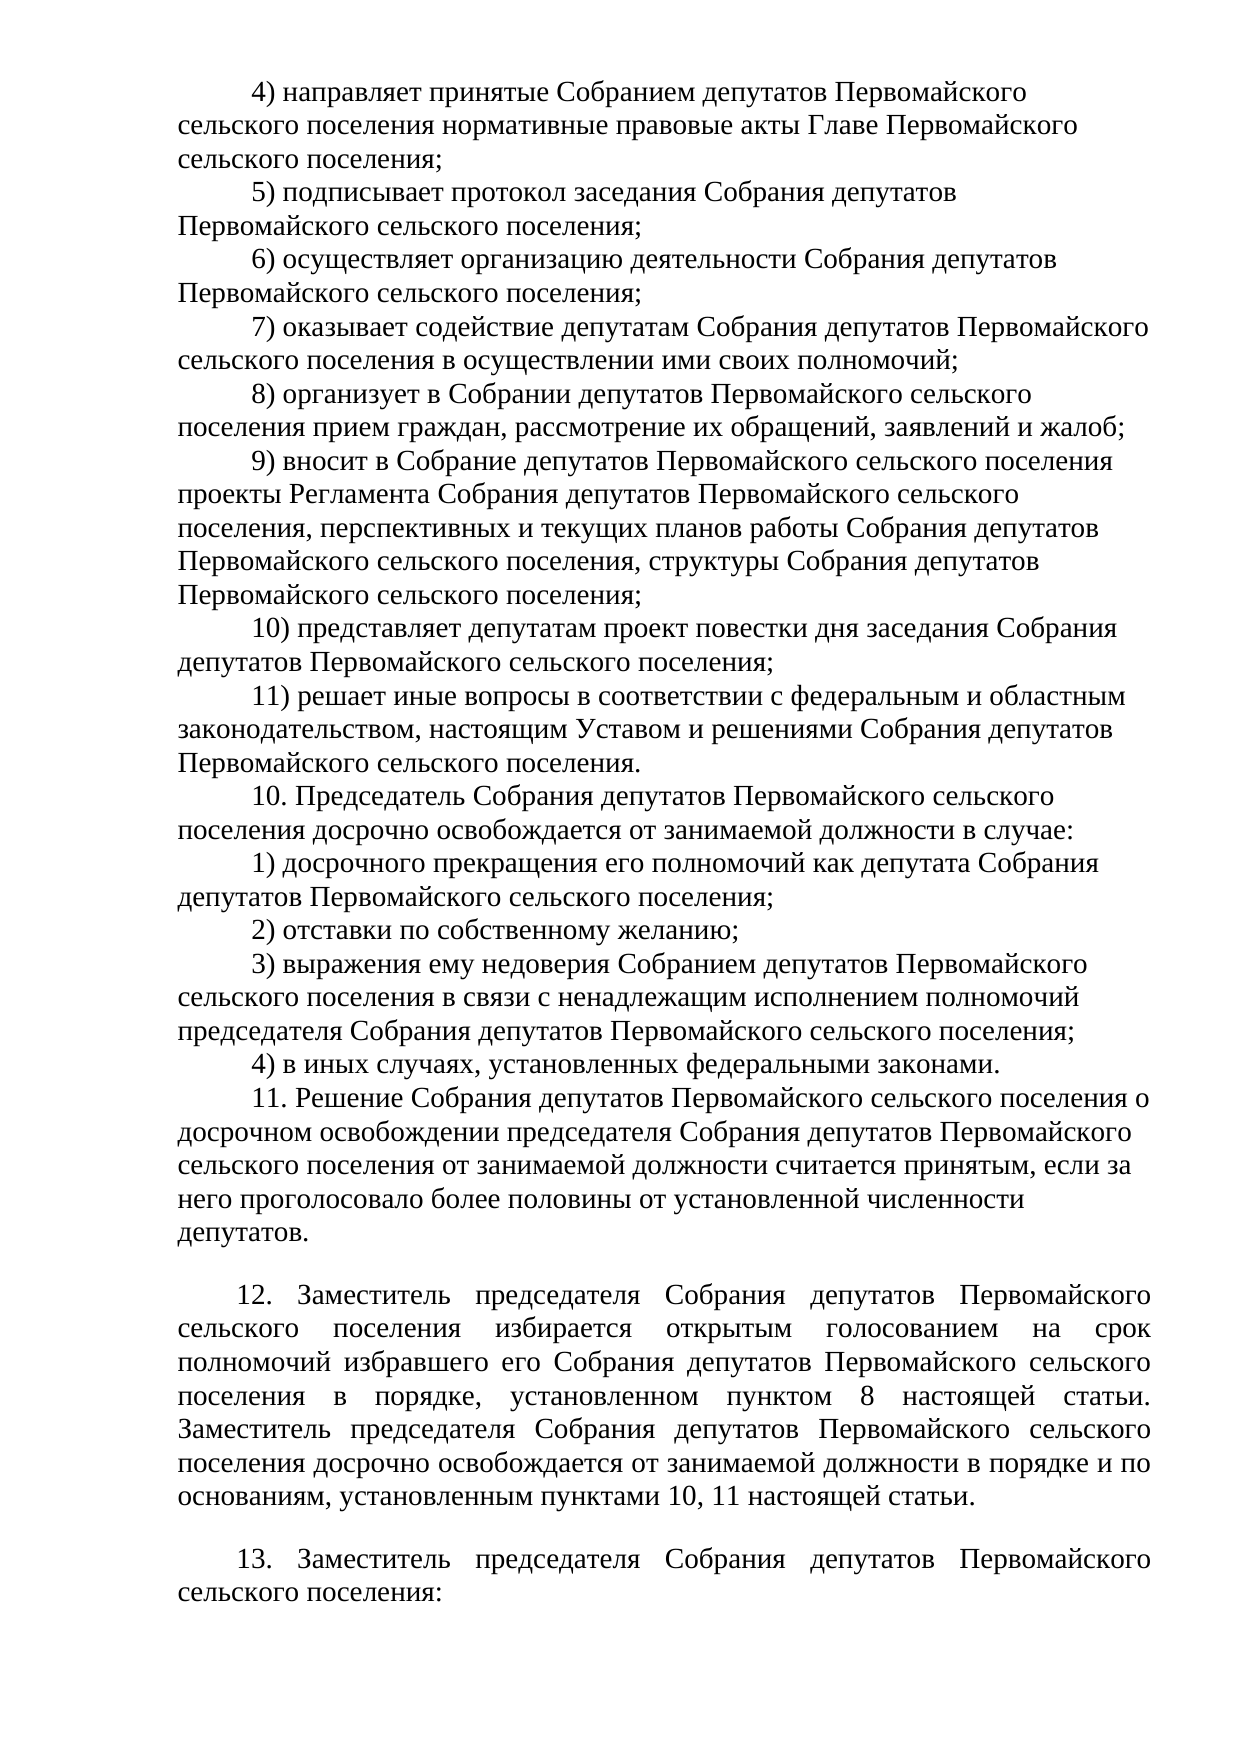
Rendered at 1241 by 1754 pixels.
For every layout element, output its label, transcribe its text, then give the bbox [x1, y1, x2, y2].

text 13. Заместитель председателя Собрания депутатов Первомайского сельского поселения: [177, 1541, 1152, 1608]
text 8) организует в Собрании депутатов Первомайского сельского поселения прием граждан, рассмотрение их обращений, заявлений и жалоб; [177, 376, 1152, 443]
text 11. Решение Собрания депутатов Первомайского сельского поселения о досрочном освобождении председателя Собрания депутатов Первомайского сельского поселения от занимаемой должности считается принятым, если за него проголосовало более половины от установленной численности депутатов. [177, 1080, 1152, 1248]
text 4) в иных случаях, установленных федеральными законами. [177, 1047, 1152, 1080]
text 9) вносит в Собрание депутатов Первомайского сельского поселения проекты Регламента Собрания депутатов Первомайского сельского поселения, перспективных и текущих планов работы Собрания депутатов Первомайского сельского поселения, структуры Собрания депутатов Первомайского сельского поселения; [177, 443, 1152, 611]
text 2) отставки по собственному желанию; [177, 912, 1152, 946]
text 3) выражения ему недоверия Собранием депутатов Первомайского сельского поселения в связи с ненадлежащим исполнением полномочий председателя Собрания депутатов Первомайского сельского поселения; [177, 946, 1152, 1047]
text 5) подписывает протокол заседания Собрания депутатов Первомайского сельского поселения; [177, 174, 1152, 242]
text 1) досрочного прекращения его полномочий как депутата Собрания депутатов Первомайского сельского поселения; [177, 845, 1152, 912]
text 12. Заместитель председателя Собрания депутатов Первомайского сельского поселения избирается открытым голосованием на срок полномочий избравшего его Собрания депутатов Первомайского сельского поселения в порядке, установленном пунктом 8 настоящей статьи. Заместитель председателя Собрания депутатов Первомайского сельского поселения досрочно освобождается от занимаемой должности в порядке и по основаниям, установленным пунктами 10, 11 настоящей статьи. [177, 1277, 1152, 1512]
text 10. Председатель Собрания депутатов Первомайского сельского поселения досрочно освобождается от занимаемой должности в случае: [177, 778, 1152, 845]
text 7) оказывает содействие депутатам Собрания депутатов Первомайского сельского поселения в осуществлении ими своих полномочий; [177, 309, 1152, 376]
text 4) направляет принятые Собранием депутатов Первомайского сельского поселения нормативные правовые акты Главе Первомайского сельского поселения; [177, 74, 1152, 174]
text 10) представляет депутатам проект повестки дня заседания Собрания депутатов Первомайского сельского поселения; [177, 611, 1152, 678]
text 6) осуществляет организацию деятельности Собрания депутатов Первомайского сельского поселения; [177, 242, 1152, 309]
text 11) решает иные вопросы в соответствии с федеральным и областным законодательством, настоящим Уставом и решениями Собрания депутатов Первомайского сельского поселения. [177, 678, 1152, 778]
